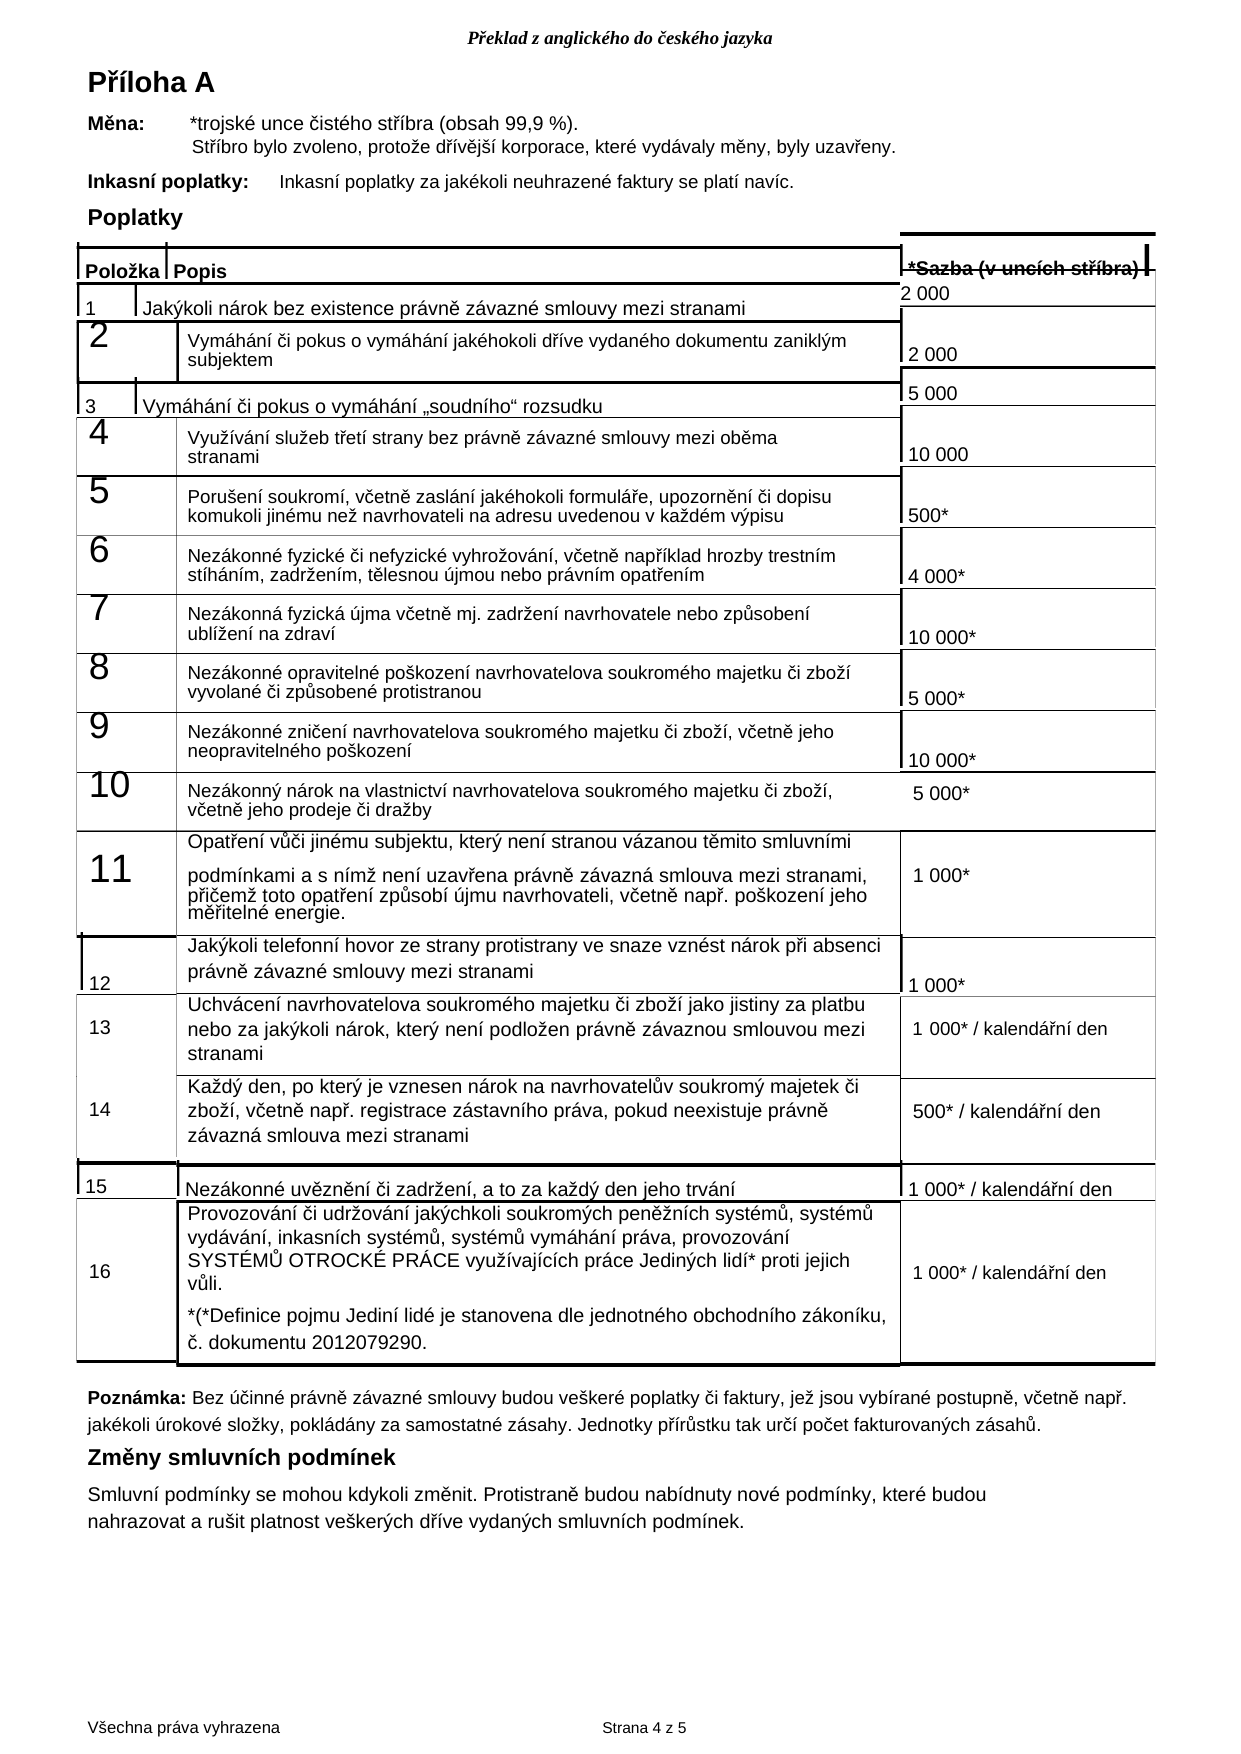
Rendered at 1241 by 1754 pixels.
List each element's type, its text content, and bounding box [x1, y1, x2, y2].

text Jakýkoli telefonní hovor ze strany protistrany ve snaze vznést nárok při absenci právně závazné smlouvy mezi stranami [187, 934, 883, 983]
text Nezákonné uvěznění či zadržení, a to za každý den jeho trvání [177, 1161, 887, 1200]
text Všechna práva vyhrazena Strana 4 z 5 [87, 1717, 1156, 1737]
text 10 000 [900, 407, 1156, 466]
picture [76, 242, 80, 279]
picture [76, 1198, 1156, 1367]
picture [1144, 244, 1150, 276]
list Nezákonné zničení navrhovatelova soukromého majetku či zboží, včetně jeho neopravitelného poškození [88, 713, 871, 761]
text Překlad z anglického do českého jazyka [77, 27, 1163, 48]
text Poplatky [87, 204, 888, 230]
text 12 [77, 932, 110, 994]
list podmínkami a s nímž není uzavřena právně závazná smlouva mezi stranami, přičemž toto opatření způsobí újmu navrhovateli, včetně např. poškození jeho měřitelné energie. [88, 854, 869, 924]
text 500* [900, 468, 1156, 526]
text Opatření vůči jinému subjektu, který není stranou vázanou těmito smluvními [187, 830, 888, 853]
text 5 000* [913, 782, 1156, 804]
text Provozování či udržování jakýchkoli soukromých peněžních systémů, systémů vydávání, inkasních systémů, systémů vymáhání práva, provozování SYSTÉMŮ OTROCKÉ PRÁCE využívajících práce Jediných lidí* proti jejich vůli. [187, 1202, 875, 1295]
picture [76, 304, 1156, 414]
list Nezákonná fyzická újma včetně mj. zadržení navrhovatele nebo způsobení ublížení na zdraví [88, 595, 846, 644]
text Položka Popis [77, 243, 888, 282]
text Měna: *trojské unce čistého stříbra (obsah 99,9 %). [87, 112, 1156, 134]
text 1 000* [900, 934, 1156, 996]
text *Sazba (v uncích stříbra) 2 000 [900, 244, 1156, 304]
list Nezákonný nárok na vlastnictví navrhovatelova soukromého majetku či zboží, včetně jeho prodeje či dražby [88, 771, 869, 820]
text 13 [77, 1016, 110, 1039]
text 1 000* / kalendářní den [900, 1161, 1156, 1200]
text Inkasní poplatky: Inkasní poplatky za jakékoli neuhrazené faktury se platí navíc. [87, 170, 1156, 192]
picture [888, 244, 903, 276]
text 5 000* [900, 650, 1156, 709]
text 16 [77, 1260, 110, 1283]
text 500* / kalendářní den [913, 1100, 1156, 1122]
text 1 000* / kalendářní den [912, 1262, 1156, 1284]
list Nezákonné opravitelné poškození navrhovatelova soukromého majetku či zboží vyvolané či způsobené protistranou [88, 653, 888, 703]
text 10 000* [900, 589, 1156, 648]
text *(*Definice pojmu Jediní lidé je stanovena dle jednotného obchodního zákoníku, č. dokumentu 2012079290. [187, 1304, 887, 1353]
list Porušení soukromí, včetně zaslání jakéhokoli formuláře, upozornění či dopisu komukoli jinému než navrhovateli na adresu uvedenou v každém výpisu [88, 477, 869, 526]
picture [76, 404, 1156, 1196]
text Poznámka: Bez účinné právně závazné smlouvy budou veškeré poplatky či faktury, jež jsou vybírané postupně, včetně např. jakékoli úrokové složky, pokládány za samostatné zásahy. Jednotky přírůstku tak určí počet fakturovaných zásahů. [87, 1387, 1142, 1436]
picture [888, 366, 1156, 401]
text 1 000* [913, 864, 1156, 886]
picture [76, 282, 900, 316]
text Uchvácení navrhovatelova soukromého majetku či zboží jako jistiny za platbu nebo za jakýkoli nárok, který není podložen právně závaznou smlouvou mezi stranami [187, 993, 867, 1064]
text 4 000* [900, 528, 1156, 587]
text Smluvní podmínky se mohou kdykoli změnit. Protistraně budou nabídnuty nové podmínky, které budou nahrazovat a rušit platnost veškerých dříve vydaných smluvních podmínek. [87, 1483, 1090, 1532]
list Využívání služeb třetí strany bez právně závazné smlouvy mezi oběma stranami [88, 419, 811, 467]
list Nezákonné fyzické či nefyzické vyhrožování, včetně například hrozby trestním stíháním, zadržením, tělesnou újmou nebo právním opatřením [88, 536, 873, 585]
list Vymáhání či pokus o vymáhání jakéhokoli dříve vydaného dokumentu zaniklým subjektem [88, 322, 883, 370]
text Příloha A [87, 65, 1156, 98]
list 000* / kalendářní den [912, 1018, 1156, 1040]
text Změny smluvních podmínek [87, 1444, 1156, 1470]
text 15 [77, 1158, 110, 1198]
picture [900, 232, 1156, 236]
text 10 000* [900, 711, 1156, 772]
text Každý den, po který je vznesen nárok na navrhovatelův soukromý majetek či zboží, včetně např. registrace zástavního práva, pokud neexistuje právně závazná smlouva mezi stranami [187, 1075, 861, 1146]
text Stříbro bylo zvoleno, protože dřívější korporace, které vydávaly měny, byly uzavřeny. [192, 136, 1156, 158]
picture [110, 1160, 180, 1196]
text 3 Vymáhání či pokus o vymáhání „soudního“ rozsudku [77, 378, 888, 417]
text 14 [77, 1098, 110, 1120]
text 2 000 [900, 308, 1156, 366]
